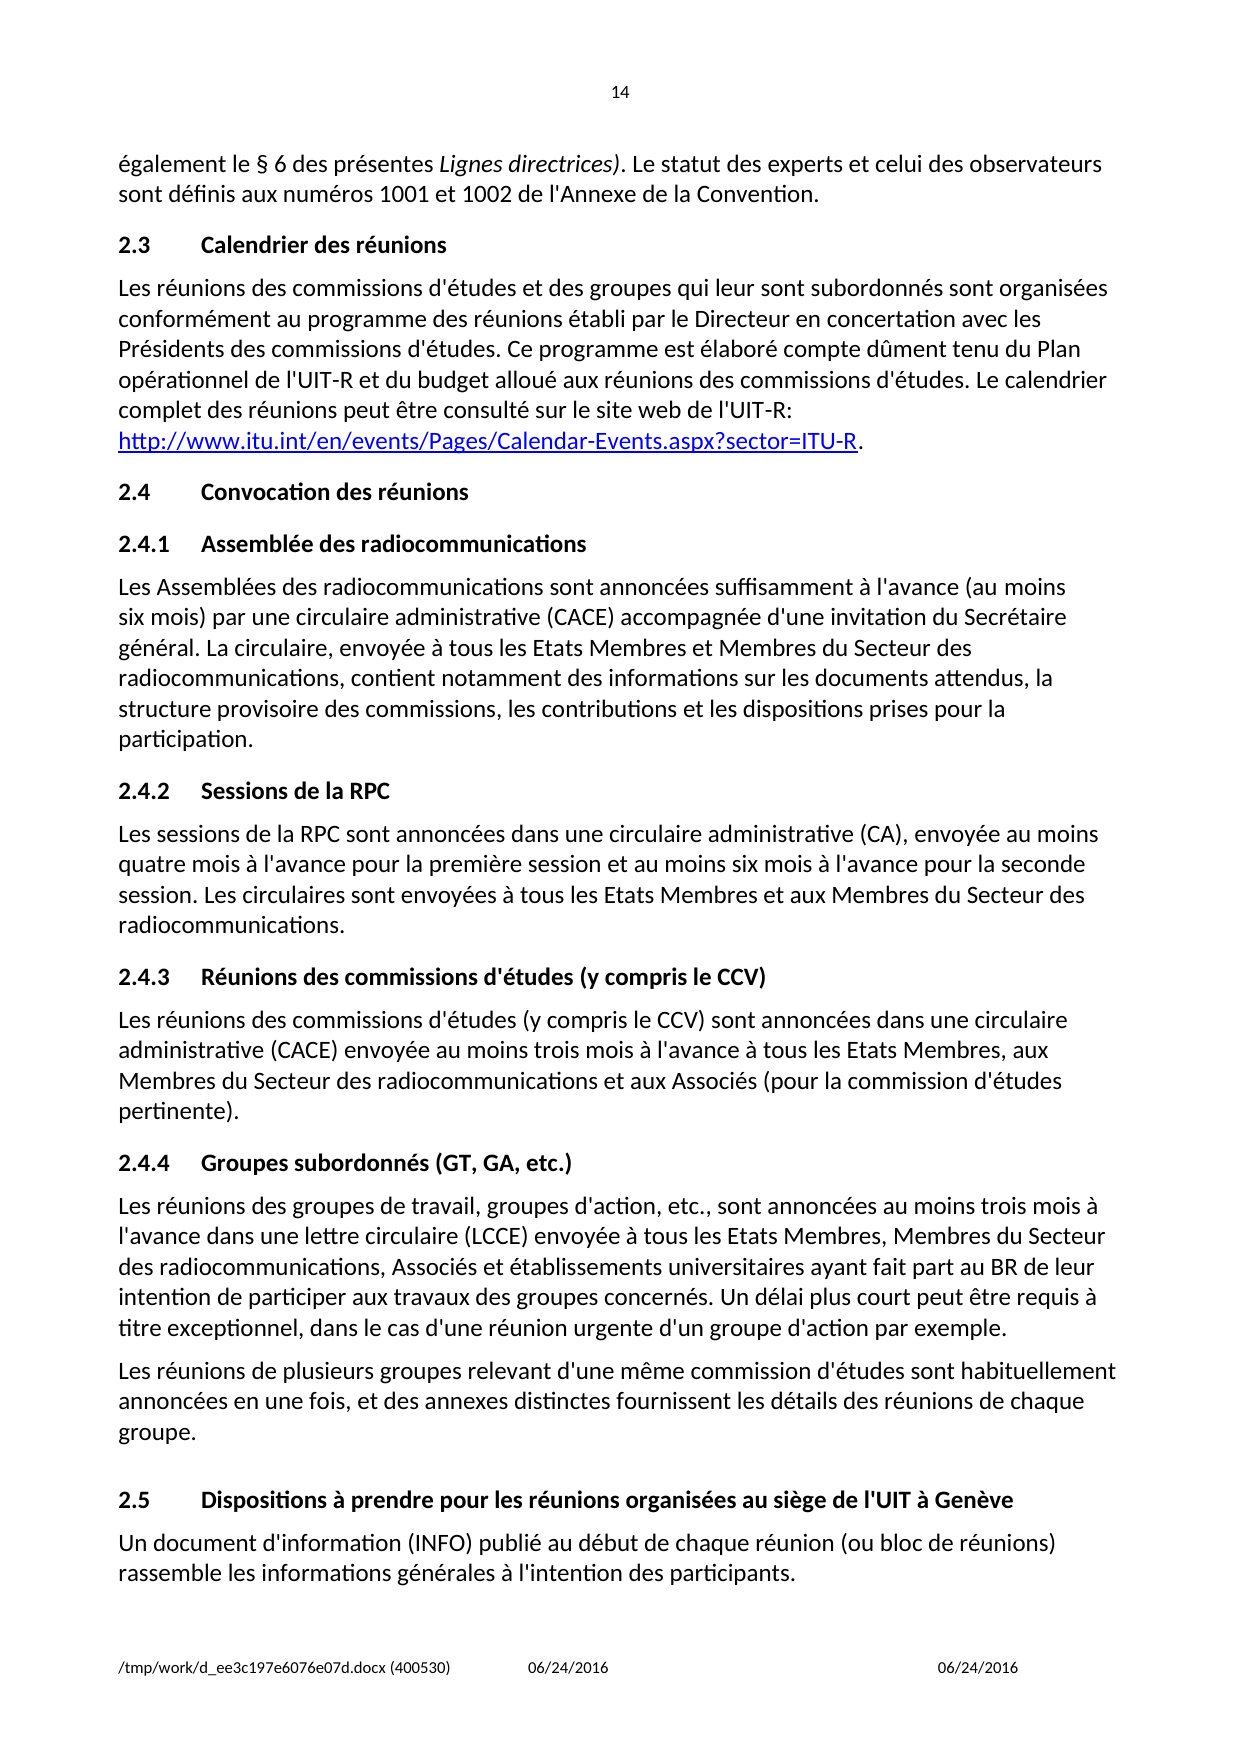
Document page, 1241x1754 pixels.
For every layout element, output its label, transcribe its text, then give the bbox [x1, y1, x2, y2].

subtitle 2.3 Calendrier des réunions [118, 229, 1122, 260]
text Les réunions des commissions d'études et des groupes qui leur sont subordonnés sont organisées conformément au programme des réunions établi par le Directeur en concertation avec les Présidents des commissions d'études. Ce programme est élaboré compte dûment tenu du Plan opérationnel de l'UIT-R et du budget alloué aux réunions des commissions d'études. Le calendrier complet des réunions peut être consulté sur le site web de l'UIT-R: http://www.itu.int/en/events/Pages/Calendar-Events.aspx?sector=ITU-R. [118, 273, 1122, 456]
subtitle 2.4.4 Groupes subordonnés (GT, GA, etc.) [118, 1147, 1122, 1177]
text Les sessions de la RPC sont annoncées dans une circulaire administrative (CA), envoyée au moins quatre mois à l'avance pour la première session et au moins six mois à l'avance pour la seconde session. Les circulaires sont envoyées à tous les Etats Membres et aux Membres du Secteur des radiocommunications. [118, 818, 1122, 940]
subtitle 2.4.1 Assemblée des radiocommunications [118, 528, 1122, 558]
text Les réunions des groupes de travail, groupes d'action, etc., sont annoncées au moins trois mois à l'avance dans une lettre circulaire (LCCE) envoyée à tous les Etats Membres, Membres du Secteur des radiocommunications, Associés et établissements universitaires ayant fait part au BR de leur intention de participer aux travaux des groupes concernés. Un délai plus court peut être requis à titre exceptionnel, dans le cas d'une réunion urgente d'un groupe d'action par exemple. [118, 1190, 1122, 1342]
subtitle 2.4 Convocation des réunions [118, 477, 1122, 507]
subtitle 2.4.2 Sessions de la RPC [118, 775, 1122, 805]
text Les Assemblées des radiocommunications sont annoncées suffisamment à l'avance (au moins six mois) par une circulaire administrative (CACE) accompagnée d'une invitation du Secrétaire général. La circulaire, envoyée à tous les Etats Membres et Membres du Secteur des radiocommunications, contient notamment des informations sur les documents attendus, la structure provisoire des commissions, les contributions et les dispositions prises pour la participation. [118, 571, 1122, 754]
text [118, 148, 1122, 209]
text Les réunions des commissions d'études (y compris le CCV) sont annoncées dans une circulaire administrative (CACE) envoyée au moins trois mois à l'avance à tous les Etats Membres, aux Membres du Secteur des radiocommunications et aux Associés (pour la commission d'études pertinente). [118, 1004, 1122, 1126]
text Les réunions de plusieurs groupes relevant d'une même commission d'études sont habituellement annoncées en une fois, et des annexes distinctes fournissent les détails des réunions de chaque groupe. [118, 1355, 1122, 1446]
subtitle 2.4.3 Réunions des commissions d'études (y compris le CCV) [118, 961, 1122, 991]
subtitle 2.5 Dispositions à prendre pour les réunions organisées au siège de l'UIT à Genève [118, 1484, 1122, 1514]
text Un document d'information (INFO) publié au début de chaque réunion (ou bloc de réunions) rassemble les informations générales à l'intention des participants. [118, 1527, 1122, 1588]
